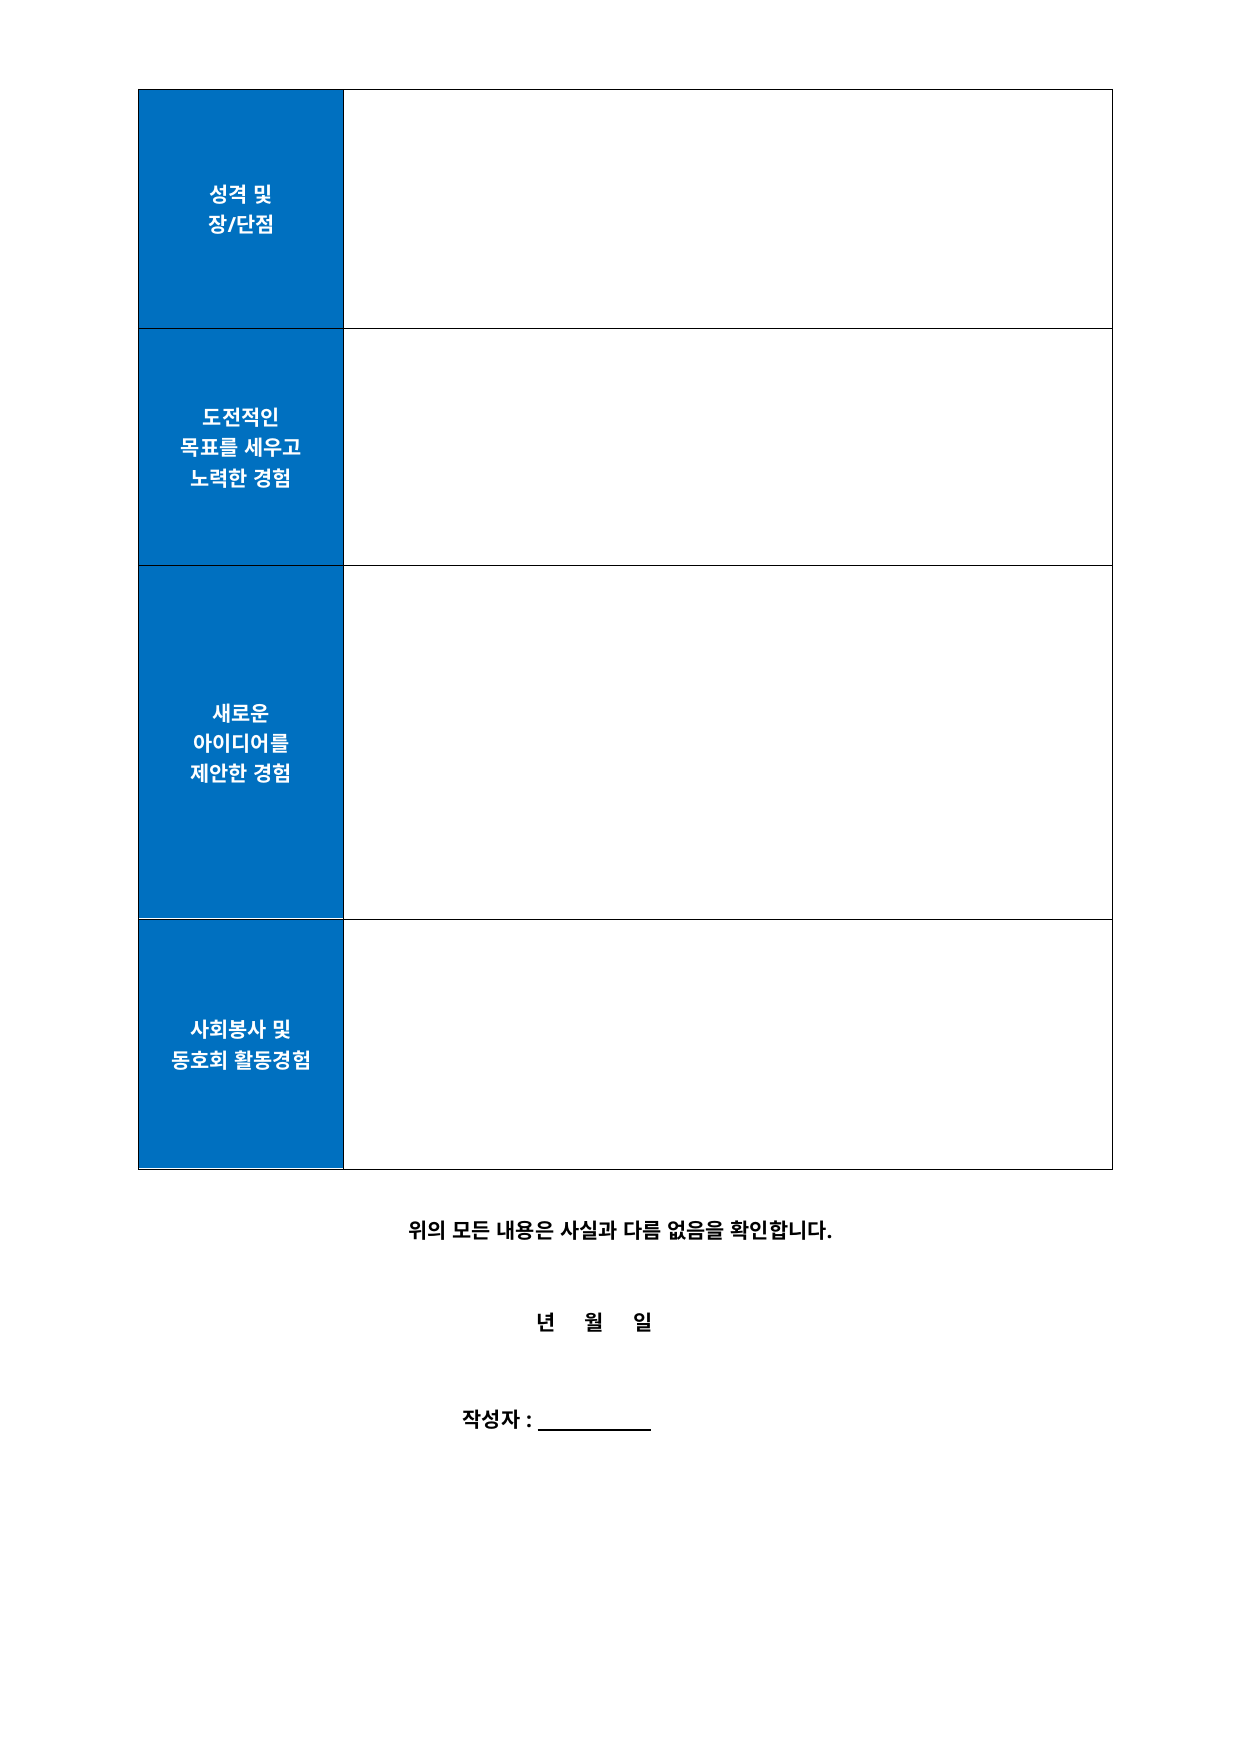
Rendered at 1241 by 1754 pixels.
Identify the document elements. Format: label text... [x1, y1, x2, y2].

table_cell [344, 566, 1112, 918]
table_cell 사회봉사 및 동호회 활동경험 [139, 920, 343, 1168]
table_cell [344, 329, 1112, 565]
table_cell [344, 920, 1112, 1168]
table_cell 새로운 아이디어를 제안한 경험 [139, 566, 343, 918]
text 위의 모든 내용은 사실과 다름 없음을 확인합니다. [150, 1214, 1090, 1245]
text 작성자 : [150, 1403, 1090, 1433]
table_cell [344, 90, 1112, 328]
table_cell 도전적인 목표를 세우고 노력한 경험 [139, 329, 343, 565]
table_cell 성격 및 장/단점 [139, 90, 343, 328]
text 년 월 일 [150, 1307, 1090, 1337]
